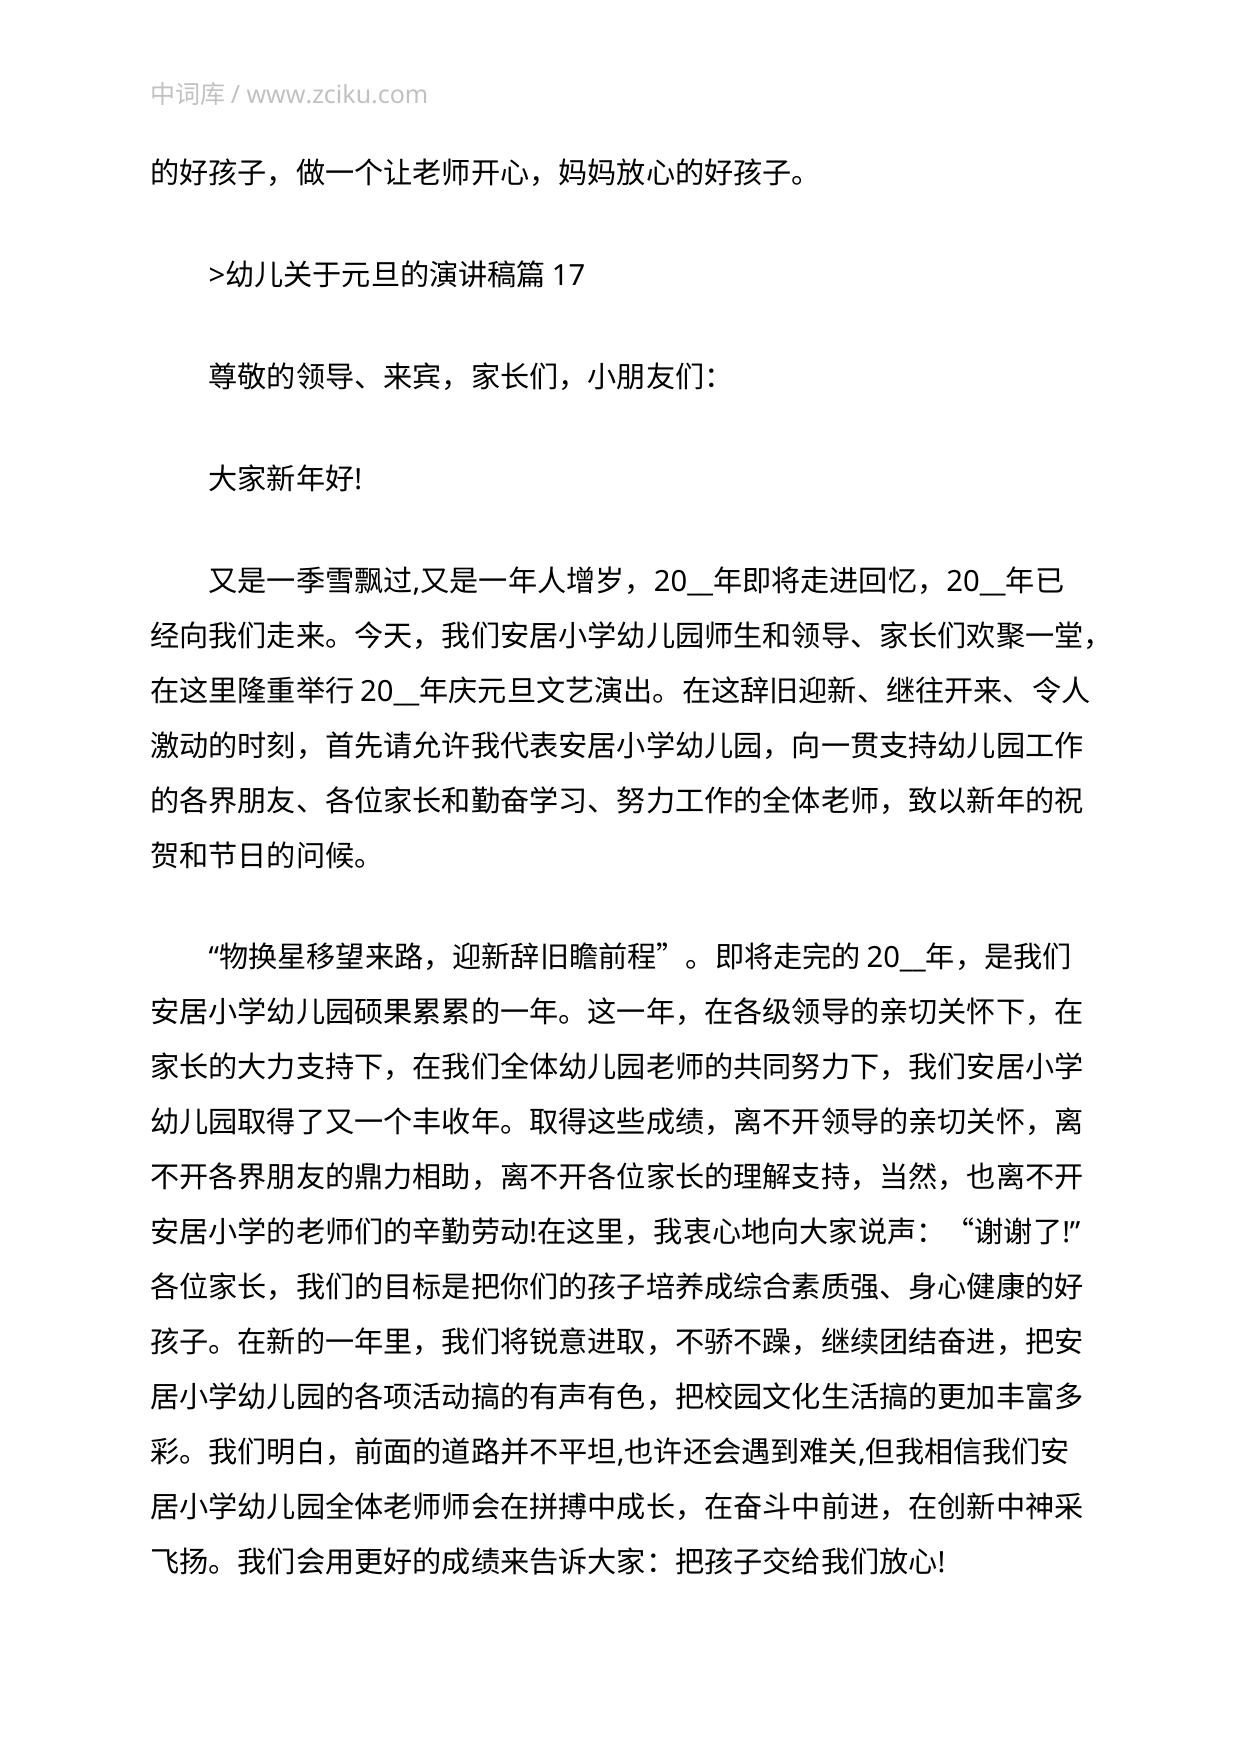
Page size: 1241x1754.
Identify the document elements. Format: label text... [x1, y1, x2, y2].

text “物换星移望来路，迎新辞旧瞻前程”。即将走完的20__年，是我们安居小学幼儿园硕果累累的一年。这一年，在各级领导的亲切关怀下，在家长的大力支持下，在我们全体幼儿园老师的共同努力下，我们安居小学幼儿园取得了又一个丰收年。取得这些成绩，离不开领导的亲切关怀，离不开各界朋友的鼎力相助，离不开各位家长的理解支持，当然，也离不开安居小学的老师们的辛勤劳动!在这里，我衷心地向大家说声：“谢谢了!”各位家长，我们的目标是把你们的孩子培养成综合素质强、身心健康的好孩子。在新的一年里，我们将锐意进取，不骄不躁，继续团结奋进，把安居小学幼儿园的各项活动搞的有声有色，把校园文化生活搞的更加丰富多彩。我们明白，前面的道路并不平坦,也许还会遇到难关,但我相信我们安居小学幼儿园全体老师师会在拼搏中成长，在奋斗中前进，在创新中神采飞扬。我们会用更好的成绩来告诉大家：把孩子交给我们放心! [150, 934, 1090, 1581]
text 又是一季雪飘过,又是一年人增岁，20__年即将走进回忆，20__年已经向我们走来。今天，我们安居小学幼儿园师生和领导、家长们欢聚一堂，在这里隆重举行20__年庆元旦文艺演出。在这辞旧迎新、继往开来、令人激动的时刻，首先请允许我代表安居小学幼儿园，向一贯支持幼儿园工作的各界朋友、各位家长和勤奋学习、努力工作的全体老师，致以新年的祝贺和节日的问候。 [150, 557, 1090, 874]
text >幼儿关于元旦的演讲稿篇17 [150, 252, 1090, 294]
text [150, 150, 1090, 192]
text 大家新年好! [150, 456, 1090, 498]
text 尊敬的领导、来宾，家长们，小朋友们： [150, 354, 1090, 396]
